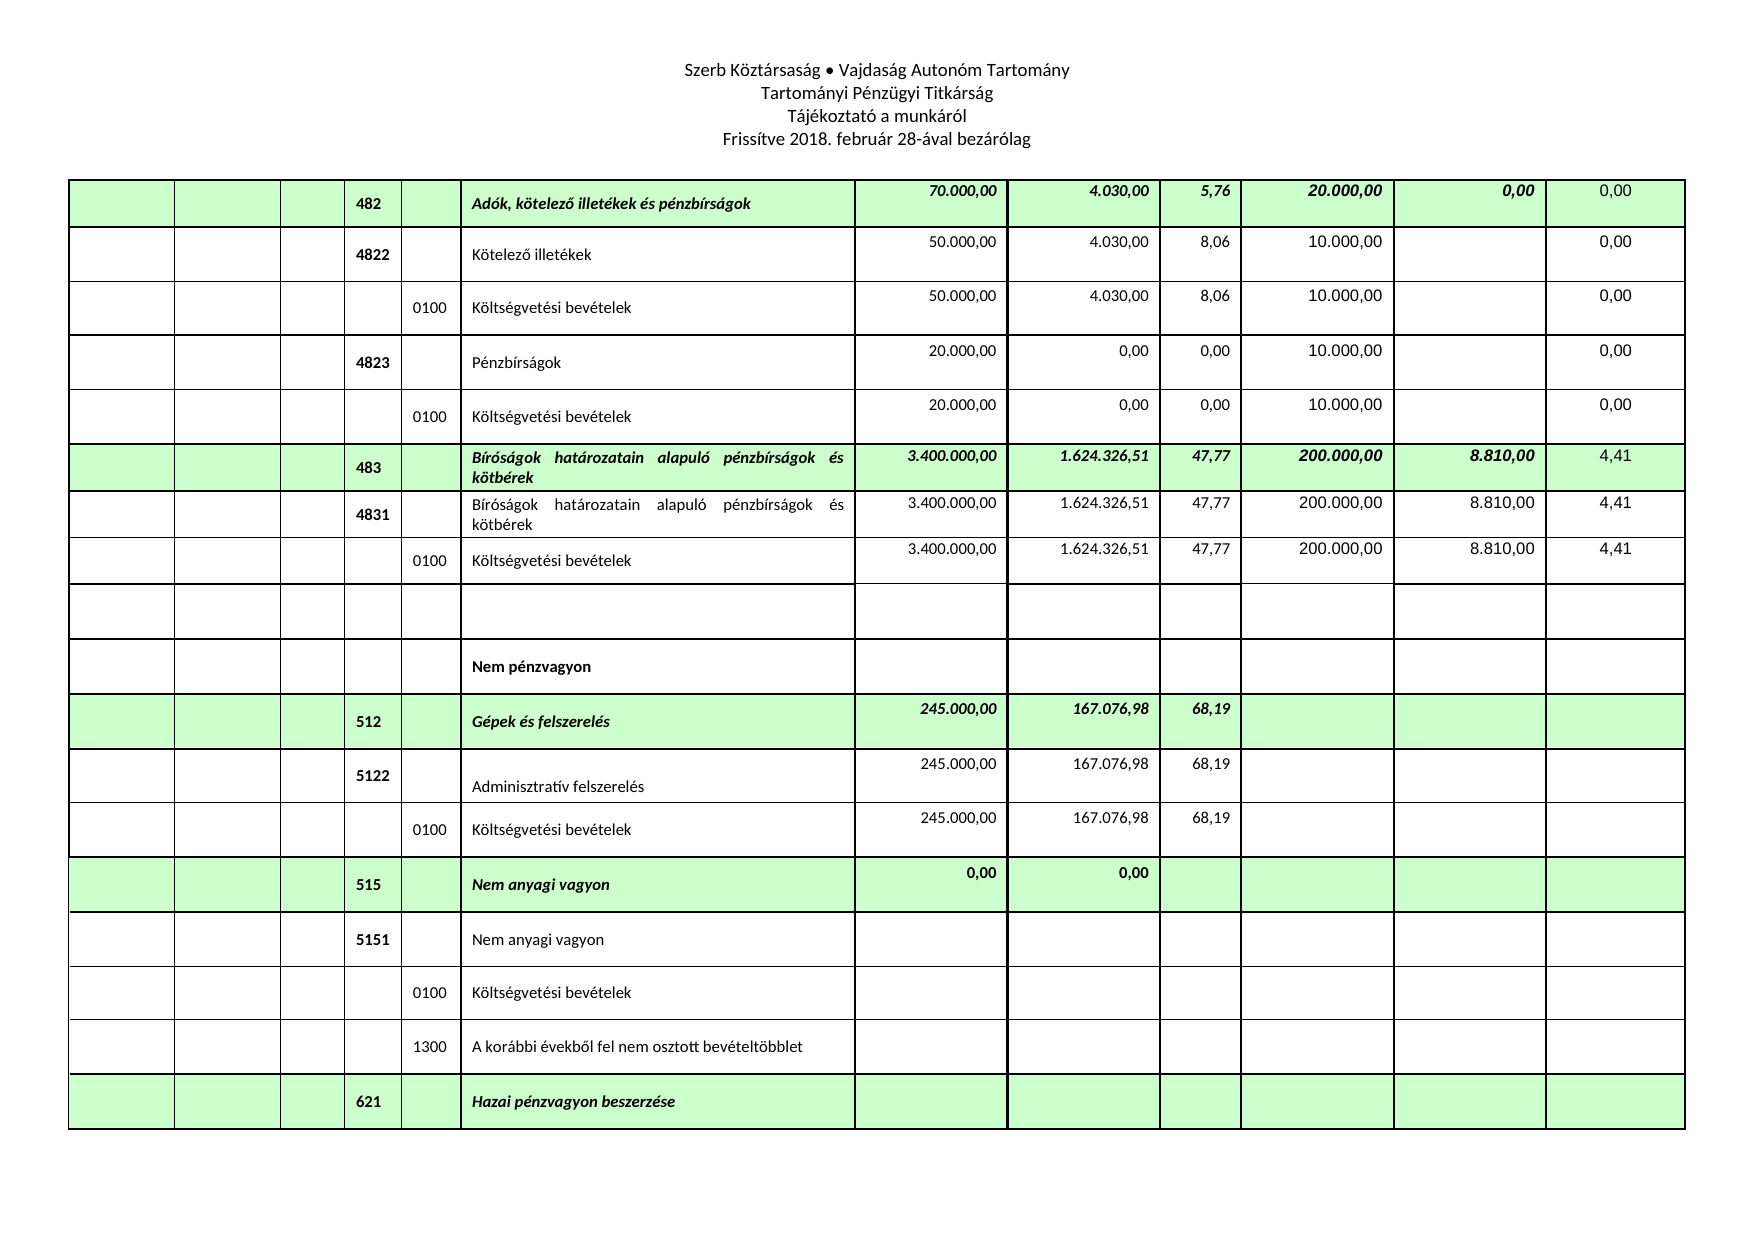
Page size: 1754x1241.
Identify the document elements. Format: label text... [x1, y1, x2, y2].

table_cell [856, 584, 1006, 638]
table_cell [175, 967, 280, 1019]
table_cell 0,00 [1161, 390, 1240, 443]
table_cell [345, 803, 401, 856]
table_cell 0,00 [1009, 858, 1159, 911]
table_cell 1300 [402, 1020, 460, 1073]
table_cell [1009, 1075, 1159, 1128]
table_cell [175, 750, 280, 802]
table_cell 0,00 [1395, 181, 1545, 226]
table_cell 47,77 [1161, 445, 1240, 490]
table_cell [402, 1075, 460, 1128]
table_cell 68,19 [1161, 803, 1240, 856]
table_cell [281, 445, 344, 490]
table_cell [402, 858, 460, 911]
table_cell [1395, 228, 1545, 281]
table_cell [402, 228, 460, 281]
table_cell 245.000,00 [856, 803, 1006, 856]
table_cell 512 [345, 695, 401, 747]
table_cell [345, 640, 401, 693]
table_cell [402, 445, 460, 490]
table_cell [1395, 1075, 1545, 1128]
table_cell 0,00 [1547, 390, 1684, 443]
table_cell [1161, 913, 1240, 966]
table_cell [345, 967, 401, 1019]
table_cell [1242, 695, 1393, 747]
table_cell [856, 1075, 1006, 1128]
table_cell 10.000,00 [1242, 282, 1393, 334]
table_cell [1242, 1020, 1393, 1073]
table_cell [1161, 858, 1240, 911]
table_cell [281, 750, 344, 802]
table_cell [1242, 858, 1393, 911]
table_cell 3.400.000,00 [856, 538, 1006, 583]
table_cell Költségvetési bevételek [462, 538, 854, 583]
table_cell Bíróságok határozatain alapuló pénzbírságok és kötbérek [462, 492, 854, 537]
table_cell 5151 [345, 913, 401, 966]
table_cell [70, 803, 174, 856]
table_cell [1547, 803, 1684, 856]
table_cell [1242, 640, 1393, 693]
table_cell 8,06 [1161, 228, 1240, 281]
table_cell 0,00 [1161, 336, 1240, 389]
table_cell [69, 858, 174, 911]
table_cell 0,00 [856, 858, 1006, 911]
table_cell 68,19 [1161, 695, 1240, 747]
table_cell [1395, 390, 1545, 443]
table_cell 482 [345, 181, 401, 226]
table_cell [175, 913, 280, 966]
table_cell [1547, 640, 1684, 693]
table_cell Költségvetési bevételek [462, 282, 854, 334]
table_cell [281, 538, 344, 583]
table_cell [1547, 695, 1684, 747]
table_cell 4.030,00 [1009, 228, 1159, 281]
table_cell [1009, 640, 1159, 693]
table_cell [175, 585, 280, 638]
table_cell 10.000,00 [1242, 228, 1393, 281]
table_cell [175, 640, 280, 693]
table_cell 20.000,00 [856, 390, 1006, 443]
table_cell [70, 445, 174, 490]
table_cell 0,00 [1009, 390, 1159, 443]
table_cell 4831 [345, 492, 401, 537]
table_cell [1547, 858, 1684, 911]
table_cell 4823 [345, 336, 401, 389]
table_cell [175, 858, 280, 911]
table_cell [281, 492, 344, 537]
table_cell [175, 390, 280, 443]
table_cell [402, 750, 460, 802]
table_cell [1161, 1075, 1240, 1128]
table_cell [1009, 585, 1159, 638]
table_cell [1242, 584, 1393, 638]
table_cell [69, 1073, 174, 1128]
table_cell [1242, 1075, 1393, 1128]
table_cell [1547, 967, 1684, 1019]
table_cell 200.000,00 [1242, 445, 1393, 490]
table_cell [281, 967, 344, 1019]
table_cell [1395, 750, 1545, 802]
table_cell [70, 181, 174, 226]
table_cell [1242, 750, 1393, 802]
table_cell [175, 803, 280, 856]
table_cell Adók, kötelező illetékek és pénzbírságok [462, 181, 854, 226]
table_cell 0100 [402, 282, 460, 334]
table_cell 200.000,00 [1242, 492, 1393, 537]
table_cell 515 [345, 858, 401, 911]
table_cell [1395, 1020, 1545, 1073]
table_cell 10.000,00 [1242, 390, 1393, 443]
table_cell 3.400.000,00 [856, 492, 1006, 537]
table_cell [1395, 803, 1545, 856]
table_cell [175, 228, 280, 281]
table_cell 167.076,98 [1009, 803, 1159, 856]
table_cell [1161, 1020, 1240, 1073]
table_cell 5,76 [1161, 181, 1240, 226]
table_cell [281, 1020, 344, 1073]
table_cell Hazai pénzvagyon beszerzése [462, 1075, 854, 1128]
table_cell [70, 750, 174, 802]
table_cell [281, 695, 344, 747]
table_cell [281, 228, 344, 281]
table_cell 4,41 [1547, 538, 1684, 583]
table_cell 0,00 [1547, 181, 1684, 226]
table_cell [1395, 695, 1545, 747]
table_cell 0100 [402, 803, 460, 856]
table_cell [402, 492, 460, 537]
table_cell 1.624.326,51 [1009, 445, 1159, 490]
table_cell [1242, 967, 1393, 1019]
table_cell [281, 803, 344, 856]
table_cell 0,00 [1547, 282, 1684, 334]
table_cell Költségvetési bevételek [462, 390, 854, 443]
table_cell [175, 282, 280, 334]
table_cell [1161, 640, 1240, 693]
table_cell 0100 [402, 538, 460, 583]
table_cell [402, 181, 460, 226]
table_cell [70, 390, 174, 443]
table_cell 245.000,00 [856, 695, 1006, 747]
table_cell 483 [345, 445, 401, 490]
table_cell [175, 695, 280, 747]
table_cell [281, 282, 344, 334]
table_cell [70, 695, 174, 747]
table_cell 10.000,00 [1242, 336, 1393, 389]
table_cell 8.810,00 [1395, 445, 1545, 490]
table_cell [175, 492, 280, 537]
table_cell 70.000,00 [856, 181, 1006, 226]
table_cell 4822 [345, 228, 401, 281]
table_cell Kötelező illetékek [462, 228, 854, 281]
table_cell [70, 336, 174, 389]
table_cell Adminisztratív felszerelés [462, 750, 854, 802]
table_cell 3.400.000,00 [856, 445, 1006, 490]
table_cell [1161, 585, 1240, 638]
table_cell [1009, 967, 1159, 1019]
table_cell 4,41 [1547, 492, 1684, 537]
table_cell [281, 1075, 344, 1128]
table_cell 0,00 [1547, 228, 1684, 281]
table_cell [402, 695, 460, 747]
table_cell [281, 336, 344, 389]
table_cell [856, 640, 1006, 693]
table_cell 167.076,98 [1009, 750, 1159, 802]
table_cell [70, 585, 174, 638]
table_cell Költségvetési bevételek [462, 803, 854, 856]
table_cell [1395, 585, 1545, 638]
table_cell [175, 1020, 280, 1073]
table_cell 68,19 [1161, 750, 1240, 802]
table_cell [856, 1020, 1006, 1073]
table_cell 621 [345, 1075, 401, 1128]
table_cell [345, 282, 401, 334]
table_cell [1242, 913, 1393, 966]
table_cell 0,00 [1547, 336, 1684, 389]
table_cell 8.810,00 [1395, 492, 1545, 537]
table_cell 0100 [402, 390, 460, 443]
table_cell 245.000,00 [856, 750, 1006, 802]
table_cell [1547, 1020, 1684, 1073]
table_cell [281, 640, 344, 693]
table_cell [175, 1075, 280, 1128]
table_cell [1395, 282, 1545, 334]
table_cell 47,77 [1161, 492, 1240, 537]
table_cell A korábbi évekből fel nem osztott bevételtöbblet [462, 1020, 854, 1073]
table_cell [281, 858, 344, 911]
table_cell [1161, 967, 1240, 1019]
table_cell [69, 966, 174, 1019]
table_cell [402, 585, 460, 638]
table_cell Nem anyagi vagyon [462, 858, 854, 911]
table_cell [345, 538, 401, 583]
table_cell [345, 585, 401, 638]
table_cell [402, 336, 460, 389]
table_cell [70, 640, 174, 693]
table_cell [281, 181, 344, 226]
table_cell [1547, 750, 1684, 802]
table_cell [345, 390, 401, 443]
table_cell [1395, 336, 1545, 389]
table_cell 1.624.326,51 [1009, 538, 1159, 583]
table_cell [1009, 1020, 1159, 1073]
table_cell [281, 390, 344, 443]
table_cell [856, 967, 1006, 1019]
table_cell 0,00 [1009, 336, 1159, 389]
table_cell [1395, 913, 1545, 966]
table_cell 5122 [345, 750, 401, 802]
table_cell [175, 181, 280, 226]
table_cell [281, 585, 344, 638]
table_cell Nem pénzvagyon [462, 640, 854, 693]
table_cell [70, 228, 174, 281]
table_cell [1547, 585, 1684, 638]
table_cell [462, 585, 854, 638]
table_cell 50.000,00 [856, 282, 1006, 334]
table_cell [1395, 640, 1545, 693]
table_cell [1547, 913, 1684, 966]
table_cell [69, 1019, 174, 1073]
table_cell Gépek és felszerelés [462, 695, 854, 747]
table_cell [175, 538, 280, 583]
table_cell Költségvetési bevételek [462, 967, 854, 1019]
table_cell [1395, 858, 1545, 911]
table_cell [69, 911, 174, 966]
table_cell [402, 913, 460, 966]
table_cell 50.000,00 [856, 228, 1006, 281]
table_cell 8,06 [1161, 282, 1240, 334]
table_cell [402, 640, 460, 693]
table_cell [345, 1020, 401, 1073]
table_cell [70, 282, 174, 334]
table_cell Pénzbírságok [462, 336, 854, 389]
table_cell [856, 913, 1006, 966]
table_cell [175, 336, 280, 389]
table_cell [1547, 1075, 1684, 1128]
table_cell 4,41 [1547, 445, 1684, 490]
table_cell 1.624.326,51 [1009, 492, 1159, 537]
table_cell 200.000,00 [1242, 538, 1393, 583]
table_cell Bíróságok határozatain alapuló pénzbírságok és kötbérek [462, 445, 854, 490]
table_cell [281, 913, 344, 966]
table_cell [1009, 913, 1159, 966]
table_cell 8.810,00 [1395, 538, 1545, 583]
table_cell 4.030,00 [1009, 181, 1159, 226]
table_cell [1395, 967, 1545, 1019]
table_cell [70, 492, 174, 537]
table_cell [175, 445, 280, 490]
table_cell Nem anyagi vagyon [462, 913, 854, 966]
table_cell 0100 [402, 967, 460, 1019]
table_cell 167.076,98 [1009, 695, 1159, 747]
table_cell [1242, 803, 1393, 856]
table_cell 20.000,00 [856, 336, 1006, 389]
table_cell [70, 538, 174, 583]
table_cell 4.030,00 [1009, 282, 1159, 334]
table_cell 20.000,00 [1242, 181, 1393, 226]
table_cell 47,77 [1161, 538, 1240, 583]
